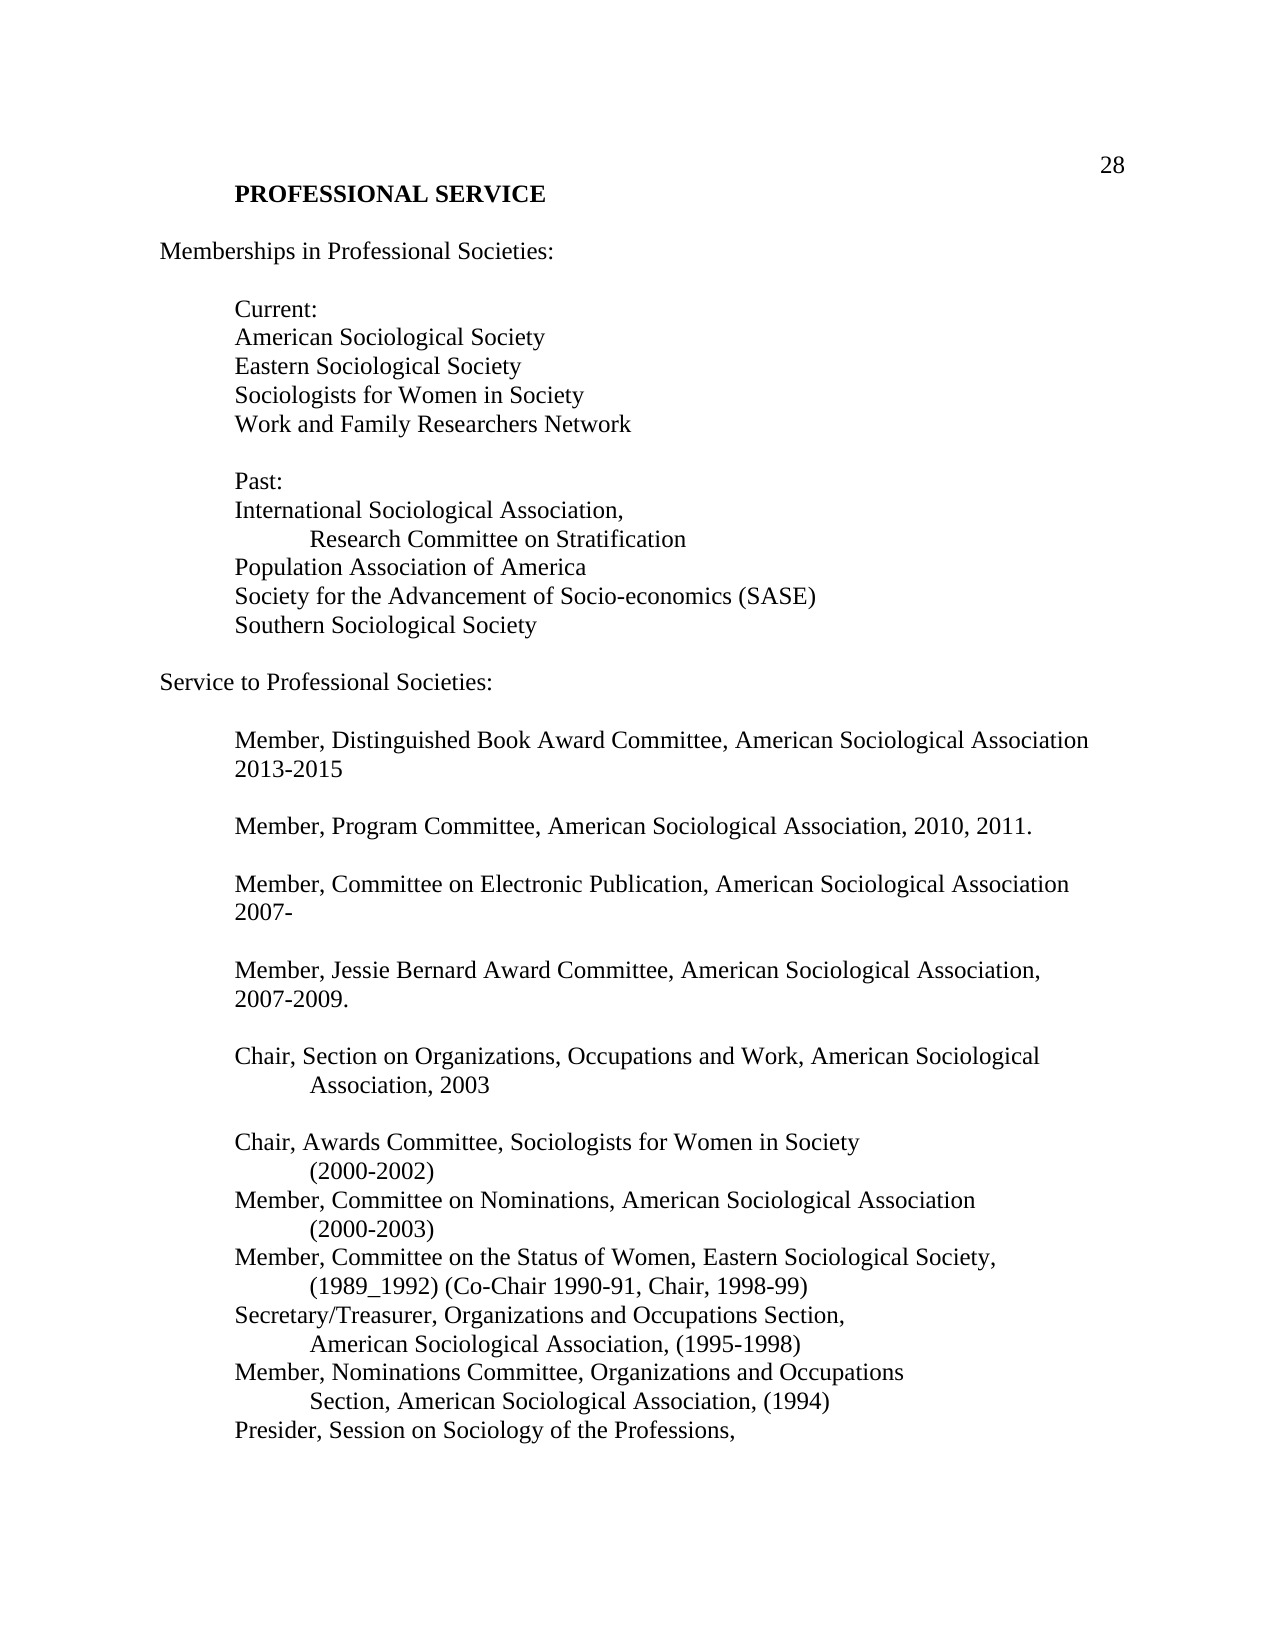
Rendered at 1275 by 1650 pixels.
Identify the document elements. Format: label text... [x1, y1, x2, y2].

text Member, Committee on the Status of Women, Eastern Sociological Society, (1989_1992) (Co-Chair 1990-91, Chair, 1998-99) [159, 1242, 1125, 1300]
text 2007-2009. [234, 984, 1125, 1012]
text Secretary/Treasurer, Organizations and Occupations Section, [159, 1300, 1125, 1329]
text Association, 2003 [234, 1070, 1125, 1099]
text Past: [159, 466, 1125, 495]
text Sociologists for Women in Society [159, 380, 1125, 409]
text Member, Program Committee, American Sociological Association, 2010, 2011. [234, 811, 1125, 840]
text Work and Family Researchers Network [159, 409, 1125, 437]
text (2000-2002) [159, 1156, 1125, 1185]
text Member, Nominations Committee, Organizations and Occupations [159, 1357, 1125, 1386]
text Member, Distinguished Book Award Committee, American Sociological Association [159, 725, 1125, 754]
text Member, Committee on Electronic Publication, American Sociological Association [159, 869, 1125, 897]
text American Sociological Society [159, 322, 1125, 351]
text Research Committee on Stratification [159, 524, 1125, 552]
text Southern Sociological Society [159, 610, 1125, 639]
text 2013-2015 [159, 754, 1125, 782]
text Memberships in Professional Societies: [159, 236, 1125, 265]
text PROFESSIONAL SERVICE [159, 150, 1125, 207]
text Member, Committee on Nominations, American Sociological Association [159, 1185, 1125, 1214]
text 2007- [159, 897, 1125, 926]
text Population Association of [159, 552, 1125, 581]
text Eastern Sociological Society [159, 351, 1125, 380]
text (2000-2003) [159, 1214, 1125, 1242]
text Chair, Section on Organizations, Occupations and Work, American Sociological [234, 1041, 1125, 1070]
text Service to Professional Societies: [159, 667, 1125, 696]
text Chair, Awards Committee, Sociologists for Women in Society [159, 1127, 1125, 1156]
text International Sociological Association, [159, 495, 1125, 524]
text Presider, Session on Sociology of the Professions, [159, 1415, 1125, 1444]
text Current: [159, 294, 1125, 322]
text American Sociological Association, (1995-1998) [159, 1329, 1125, 1357]
text Section, American Sociological Association, (1994) [159, 1386, 1125, 1415]
text Society for the Advancement of Socio-economics (SASE) [159, 581, 1125, 610]
text Member, Jessie Bernard Award Committee, American Sociological Association, [234, 955, 1125, 984]
